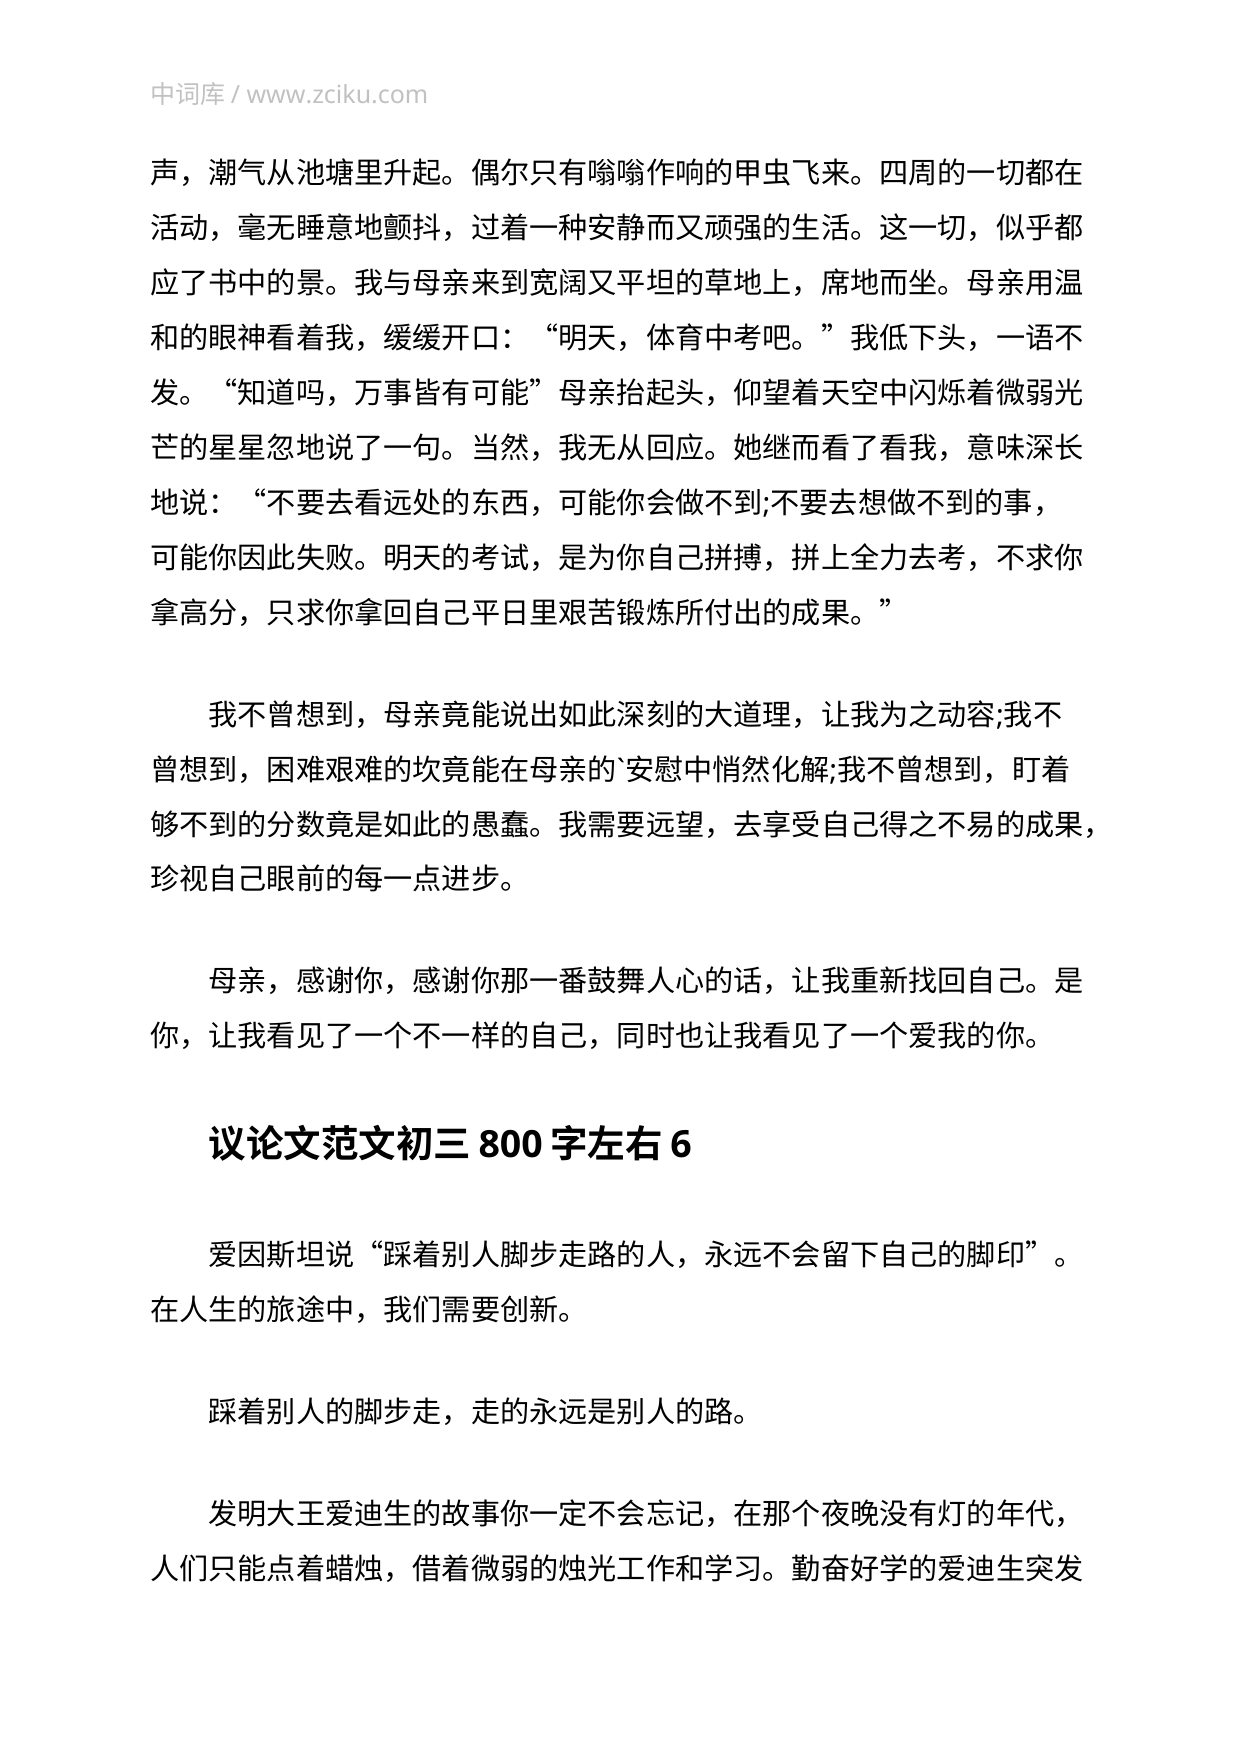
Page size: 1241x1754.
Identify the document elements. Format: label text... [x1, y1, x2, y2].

text 爱因斯坦说“踩着别人脚步走路的人，永远不会留下自己的脚印”。在人生的旅途中，我们需要创新。 [150, 1232, 1090, 1329]
text 母亲，感谢你，感谢你那一番鼓舞人心的话，让我重新找回自己。是你，让我看见了一个不一样的自己，同时也让我看见了一个爱我的你。 [150, 958, 1090, 1055]
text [150, 1490, 1090, 1588]
text 踩着别人的脚步走，走的永远是别人的路。 [150, 1389, 1090, 1431]
text 议论文范文初三800字左右6 [150, 1114, 1090, 1169]
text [150, 150, 1090, 632]
text 我不曾想到，母亲竟能说出如此深刻的大道理，让我为之动容;我不曾想到，困难艰难的坎竟能在母亲的`安慰中悄然化解;我不曾想到，盯着够不到的分数竟是如此的愚蠢。我需要远望，去享受自己得之不易的成果，珍视自己眼前的每一点进步。 [150, 691, 1090, 898]
